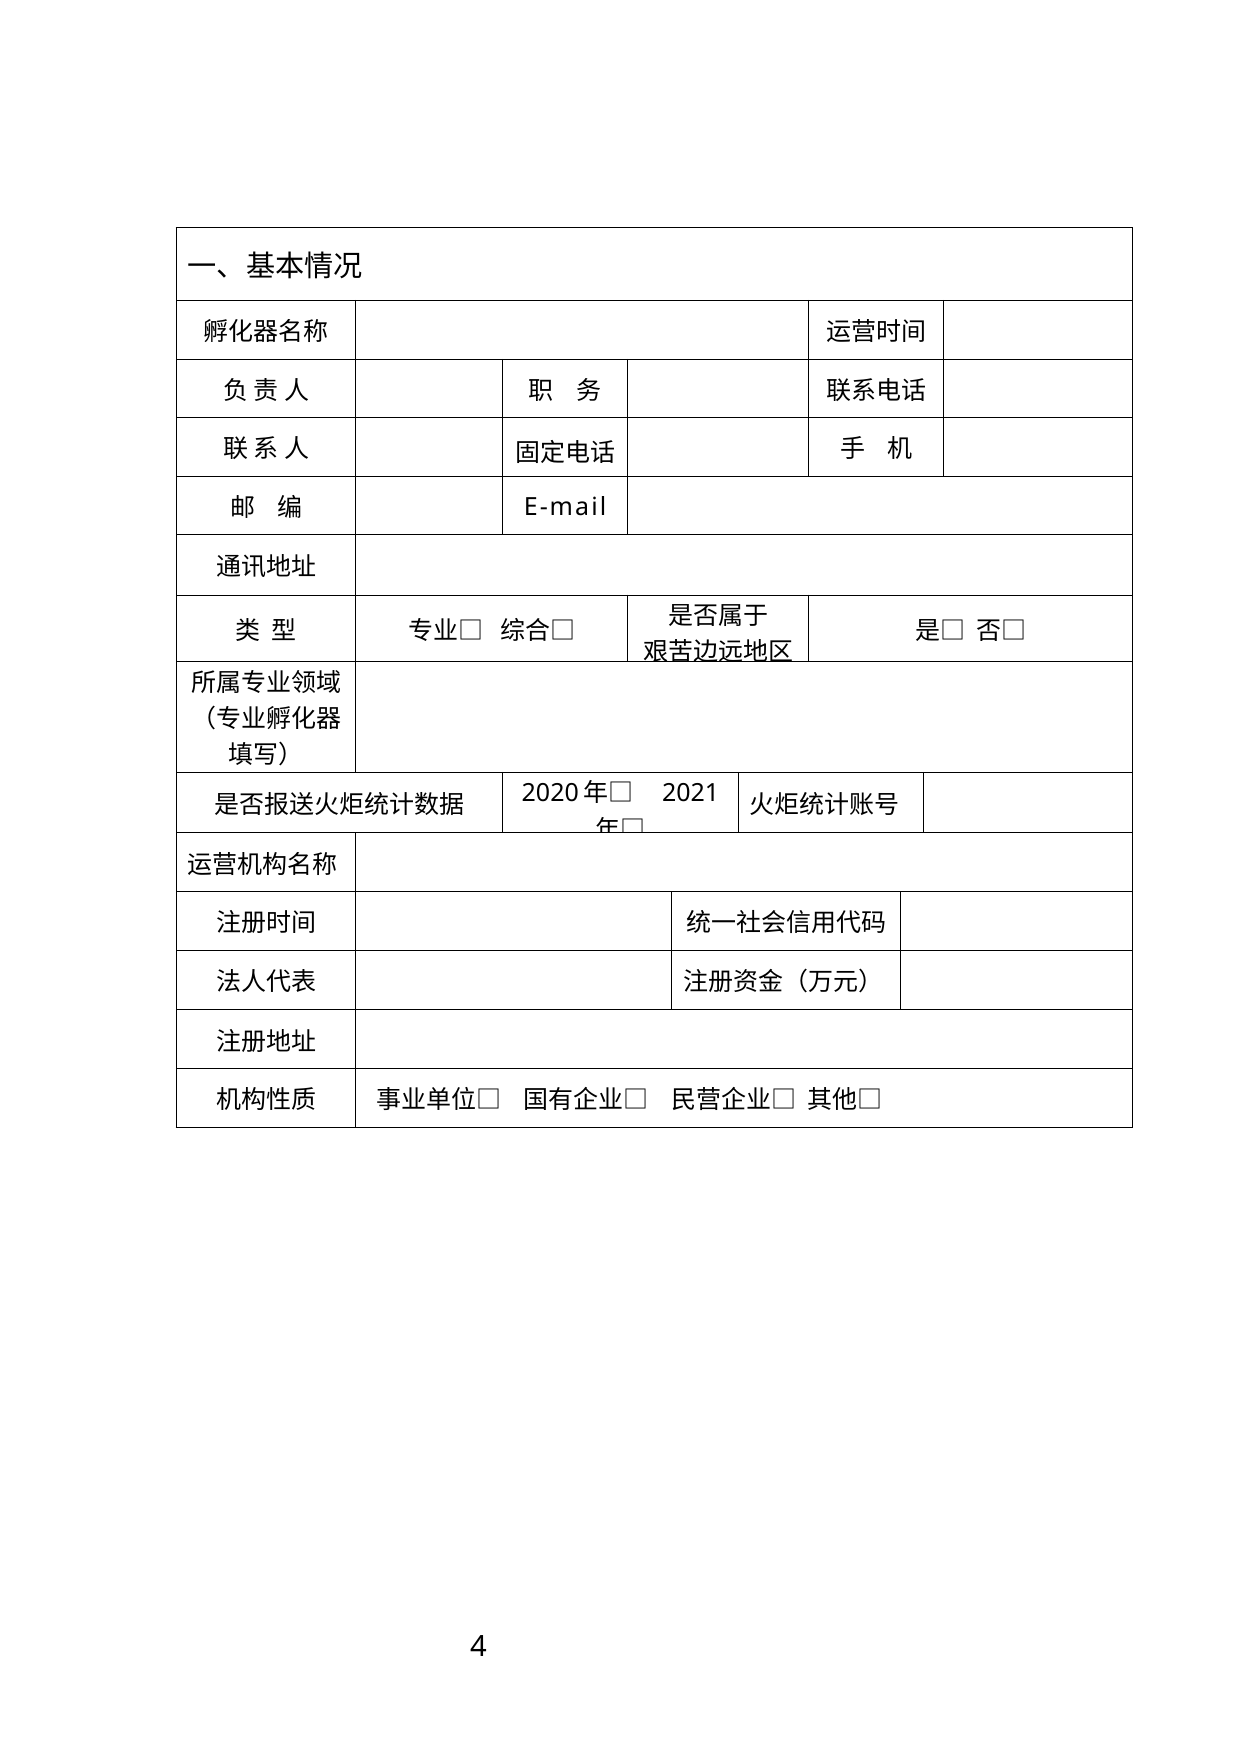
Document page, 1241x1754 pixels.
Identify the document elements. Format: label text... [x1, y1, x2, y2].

table_cell [356, 662, 1132, 772]
table_header 一、基本情况 [177, 228, 1132, 300]
table_cell 法人代表 [177, 951, 355, 1009]
table_cell 注册地址 [177, 1010, 355, 1068]
table_cell 运营时间 [809, 301, 943, 359]
table_cell [944, 418, 1132, 476]
table_cell [944, 301, 1132, 359]
table_cell [901, 951, 1132, 1009]
table_cell 负 责 人 [177, 360, 355, 417]
table_cell 专业□ 综合□ [356, 596, 627, 661]
table_cell [356, 418, 502, 476]
table_cell 邮 编 [177, 477, 355, 534]
table_cell 类 型 [177, 596, 355, 661]
table_cell [628, 477, 1132, 534]
table_cell 所属专业领域（专业孵化器填写） [177, 662, 355, 772]
table_cell [944, 360, 1132, 417]
table_cell [356, 1010, 1132, 1068]
table_cell 火炬统计账号 [739, 773, 923, 832]
table_cell [924, 773, 1132, 832]
table_cell 固定电话 [503, 418, 627, 476]
table_cell [356, 477, 502, 534]
table_cell 是□ 否□ [809, 596, 1132, 661]
table_cell 孵化器名称 [177, 301, 355, 359]
table_cell 注册资金（万元） [672, 951, 900, 1009]
table_cell [356, 301, 808, 359]
table_cell [901, 892, 1132, 950]
table_cell 职 务 [503, 360, 627, 417]
table_cell 联 系 人 [177, 418, 355, 476]
table_cell E-mail [503, 477, 627, 534]
table_cell 2020年□ 2021年□ [503, 773, 738, 832]
table_cell 运营机构名称 [177, 833, 355, 891]
table_cell 注册时间 [177, 892, 355, 950]
table_cell [356, 951, 671, 1009]
table_cell 手 机 [809, 418, 943, 476]
table_cell [628, 418, 808, 476]
table_cell 是否报送火炬统计数据 [177, 773, 502, 832]
table_cell 通讯地址 [177, 535, 355, 594]
table_cell [356, 833, 1132, 891]
table_cell [356, 360, 502, 417]
table_cell 是否属于 艰苦边远地区 [628, 596, 808, 661]
table_cell 联系电话 [809, 360, 943, 417]
table_cell [356, 892, 671, 950]
table_cell 统一社会信用代码 [672, 892, 900, 950]
table_cell 机构性质 [177, 1069, 355, 1127]
table_cell 事业单位□ 国有企业□ 民营企业□ 其他□ [356, 1069, 1132, 1127]
table_cell [356, 535, 1132, 594]
table_cell [628, 360, 808, 417]
